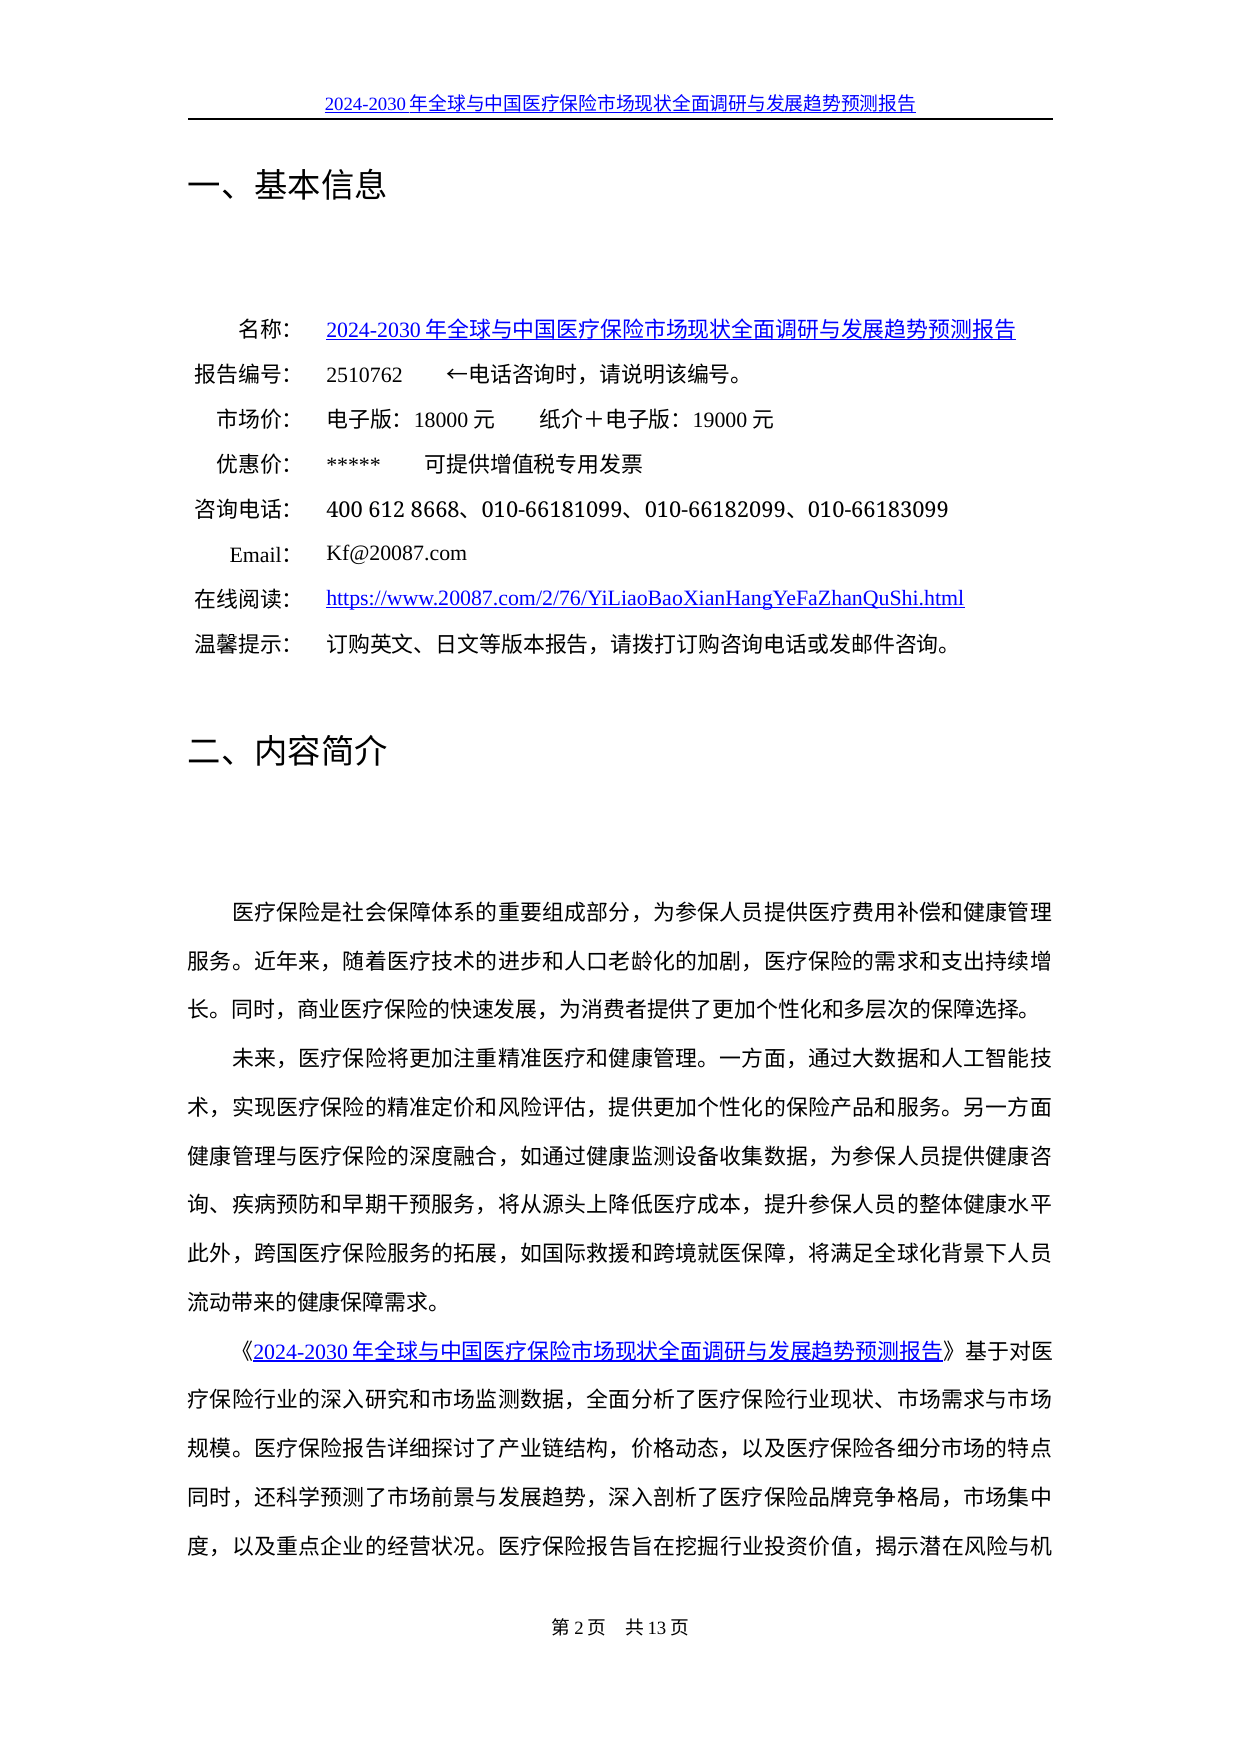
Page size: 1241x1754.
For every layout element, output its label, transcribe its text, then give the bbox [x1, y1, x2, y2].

table_cell 优惠价： [167, 447, 315, 492]
table_cell 咨询电话： [167, 492, 315, 537]
table_cell 在线阅读： [167, 582, 315, 627]
table_cell Email： [167, 537, 315, 582]
table_cell ***** 可提供增值税专用发票 [315, 447, 1073, 492]
table_cell 报告编号： [167, 357, 315, 402]
title 二、内容简介 [187, 717, 1053, 782]
table_header 名称： [167, 312, 315, 357]
table_cell [315, 582, 1073, 627]
table_cell 温馨提示： [167, 627, 315, 672]
title 一、基本信息 [187, 150, 1053, 215]
table_cell 市场价： [167, 402, 315, 447]
table_cell 电子版：18000 元 纸介＋电子版：19000 元 [315, 402, 1073, 447]
table_cell 订购英文、日文等版本报告，请拨打订购咨询电话或发邮件咨询。 [315, 627, 1073, 672]
table_cell 2510762 ←电话咨询时，请说明该编号。 [315, 357, 1073, 402]
table_header 2024-2030年全球与中国医疗保险市场现状全面调研与发展趋势预测报告 [315, 312, 1073, 357]
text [187, 894, 1053, 1561]
table_cell 400 612 8668、010-66181099、010-66182099、010-66183099 [315, 492, 1073, 537]
table_cell Kf@20087.com [315, 537, 1073, 582]
